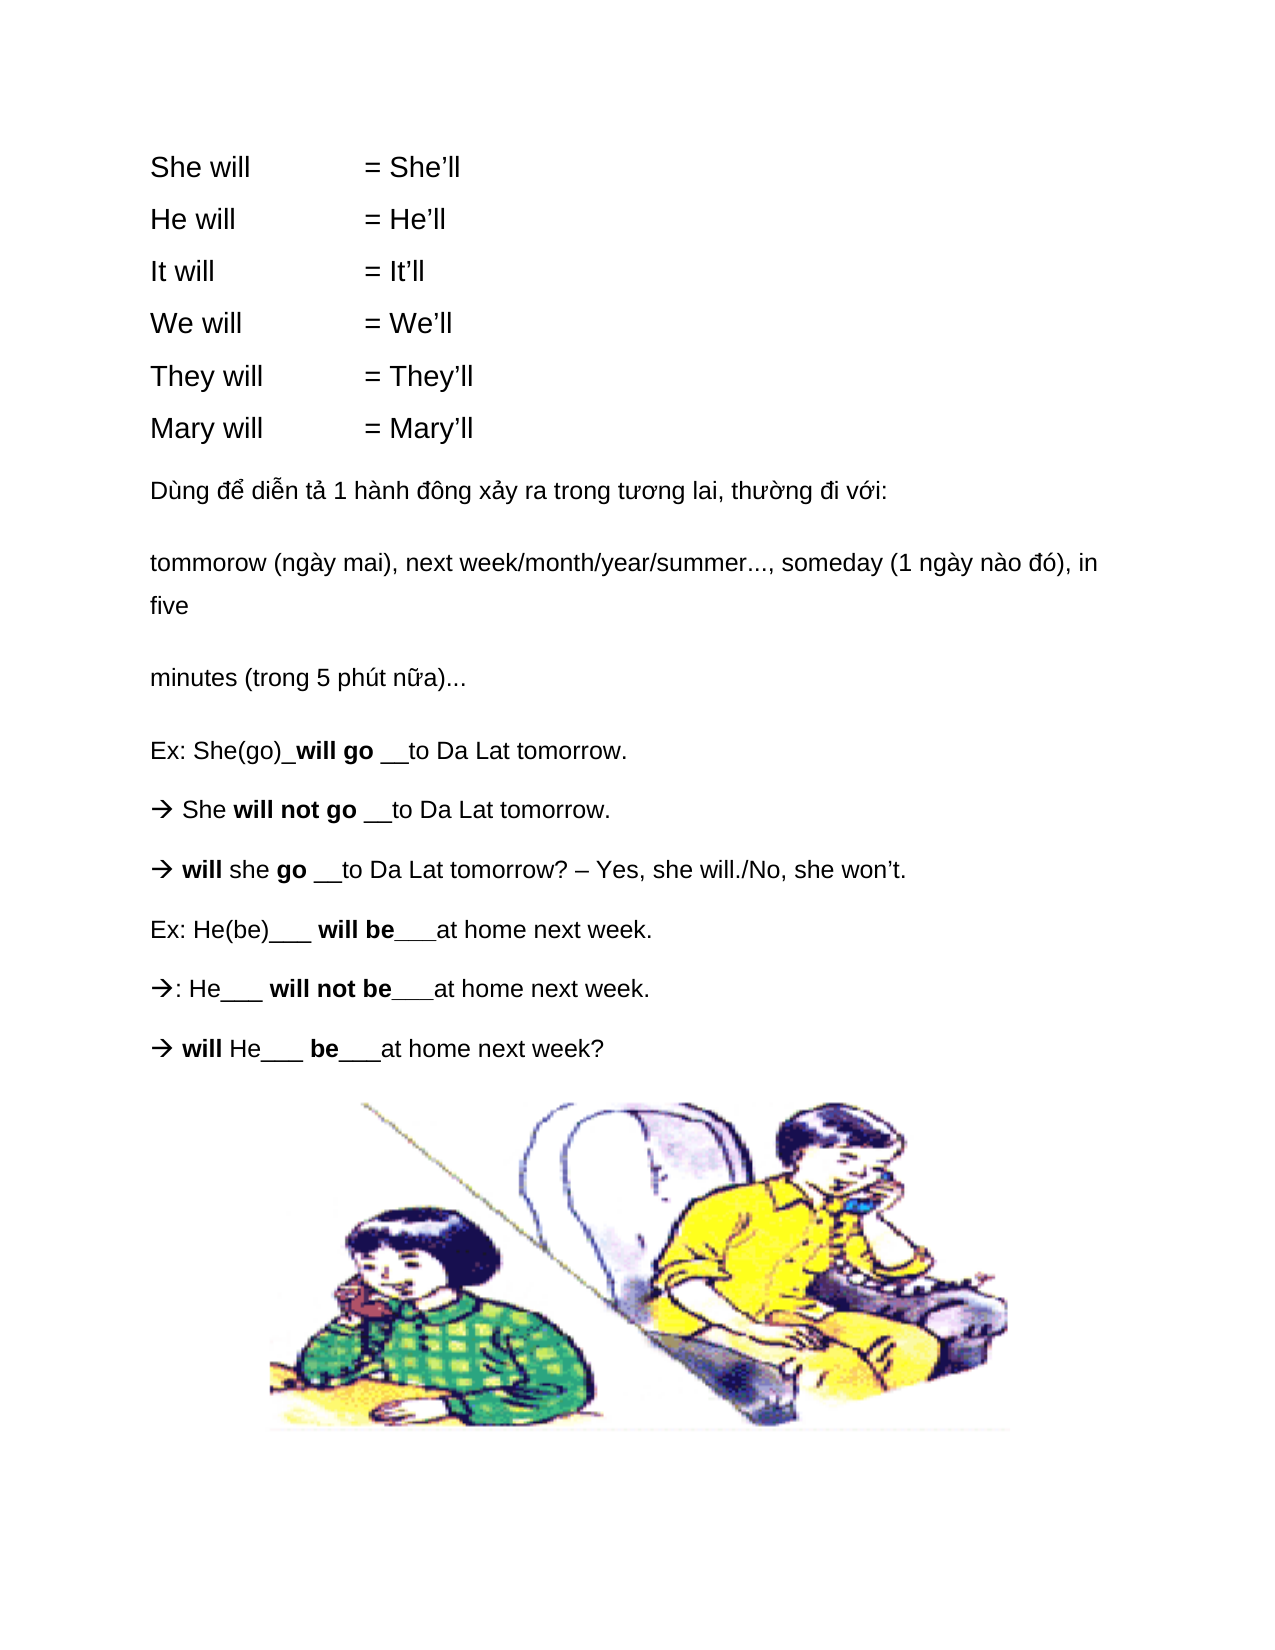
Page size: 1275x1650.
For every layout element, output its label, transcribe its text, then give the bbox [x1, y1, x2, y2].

text Ex: He(be)___ will be___at home next week. [150, 914, 1125, 943]
text minutes (trong 5 phút nữa)... [150, 663, 1125, 692]
text We will = We’ll [150, 307, 1125, 340]
text Ex: She(go)_will go __to Da Lat tomorrow. [150, 736, 1125, 764]
text She will = She’ll [150, 150, 1125, 183]
text tommorow (ngày mai), next week/month/year/summer..., someday (1 ngày nào đó), in five [150, 548, 1125, 620]
text He will = He’ll [150, 202, 1125, 236]
text They will = They’ll [150, 359, 1125, 392]
text : He___ will not be___at home next week. [150, 974, 1125, 1003]
picture [265, 1081, 1011, 1441]
text Mary will = Mary’ll [150, 411, 1125, 444]
text will He___ be___at home next week? [150, 1034, 1125, 1063]
text It will = It’ll [150, 254, 1125, 288]
text She will not go __to Da Lat tomorrow. [150, 795, 1125, 824]
text will she go __to Da Lat tomorrow? – Yes, she will./No, she won’t. [150, 855, 1125, 884]
text Dùng để diễn tả 1 hành đông xảy ra trong tương lai, thường đi với: [150, 476, 1125, 504]
